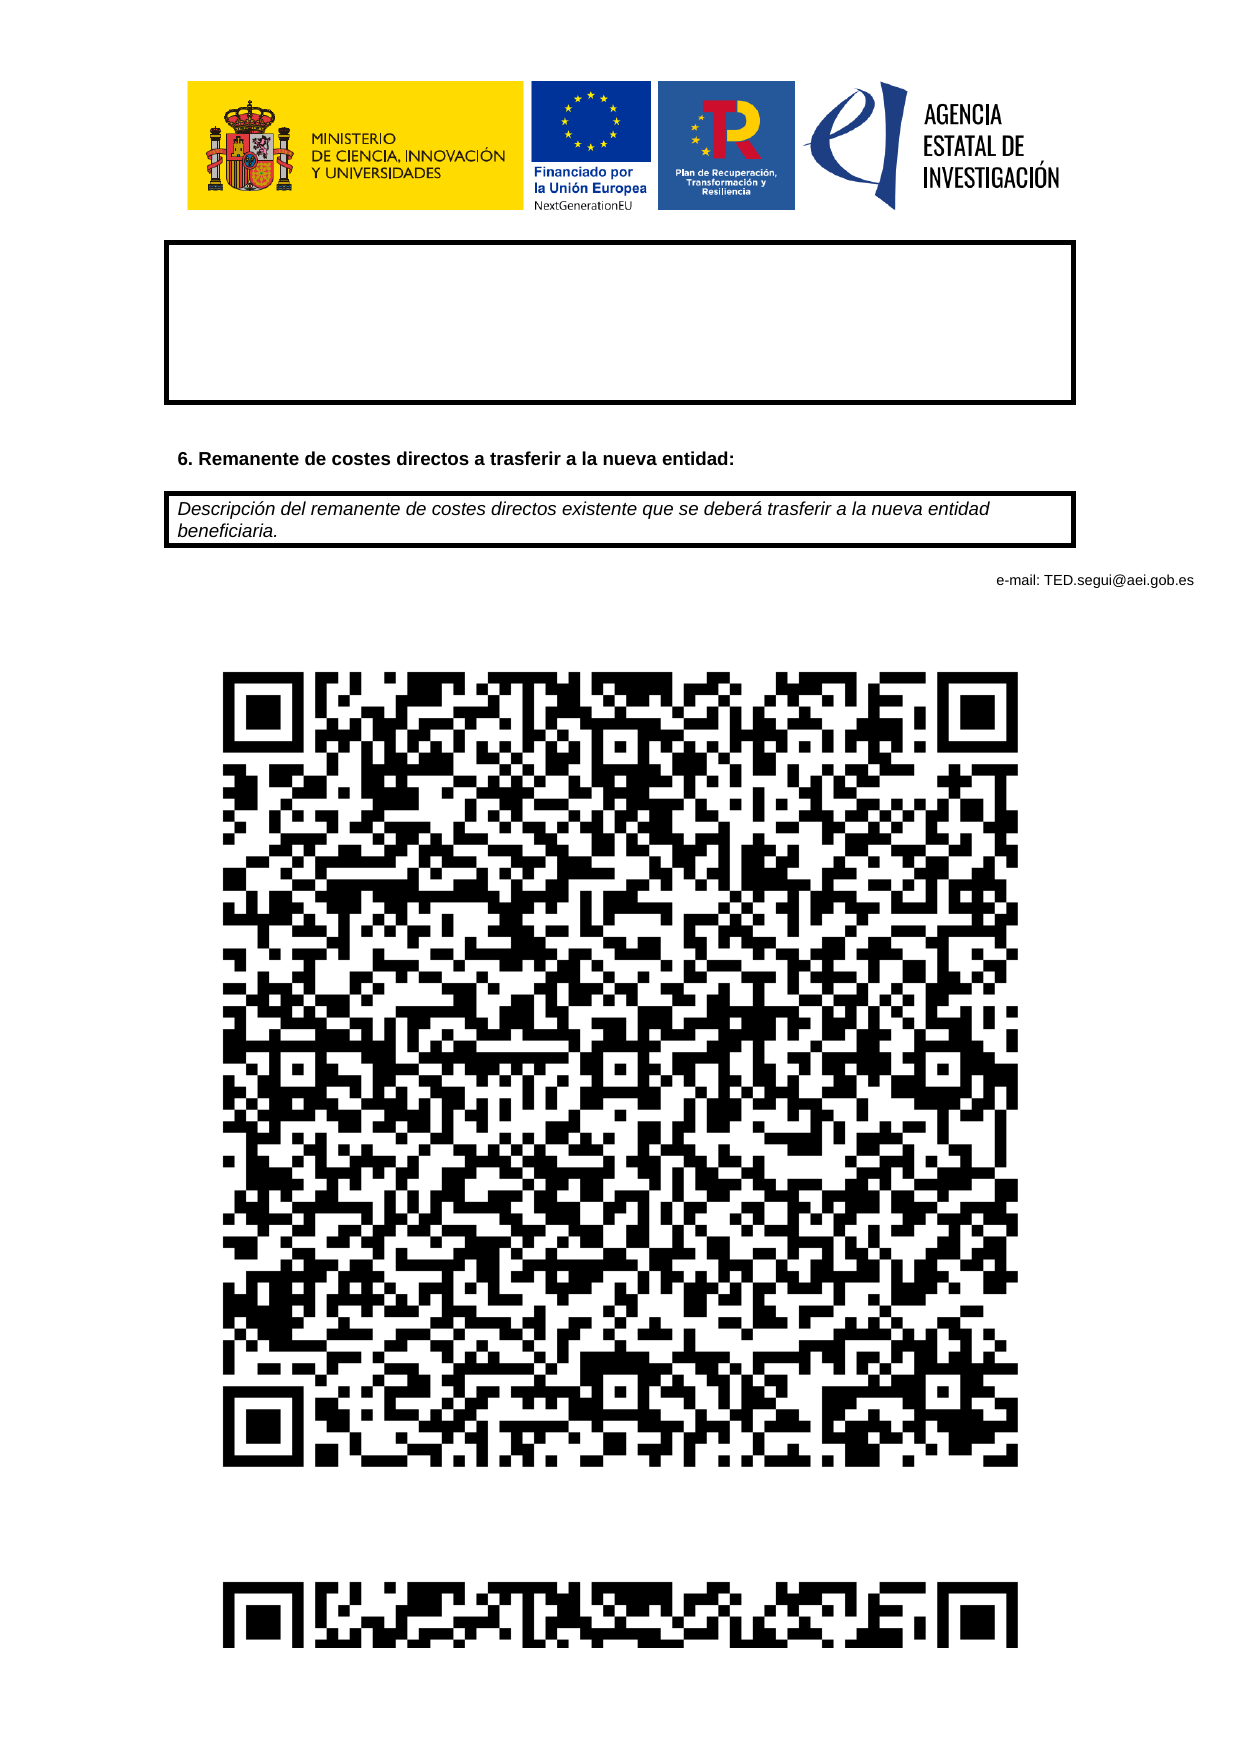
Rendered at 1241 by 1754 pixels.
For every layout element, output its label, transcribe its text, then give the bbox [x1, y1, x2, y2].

picture [177, 73, 1063, 217]
text Descripción del remanente de costes directos existente que se deberá trasferir a la nueva entidad beneficiaria. [169, 496, 1071, 543]
picture [177, 1537, 1063, 1648]
text 6. Remanente de costes directos a trasferir a la nueva entidad: [177, 448, 1063, 469]
picture [177, 627, 1063, 1513]
